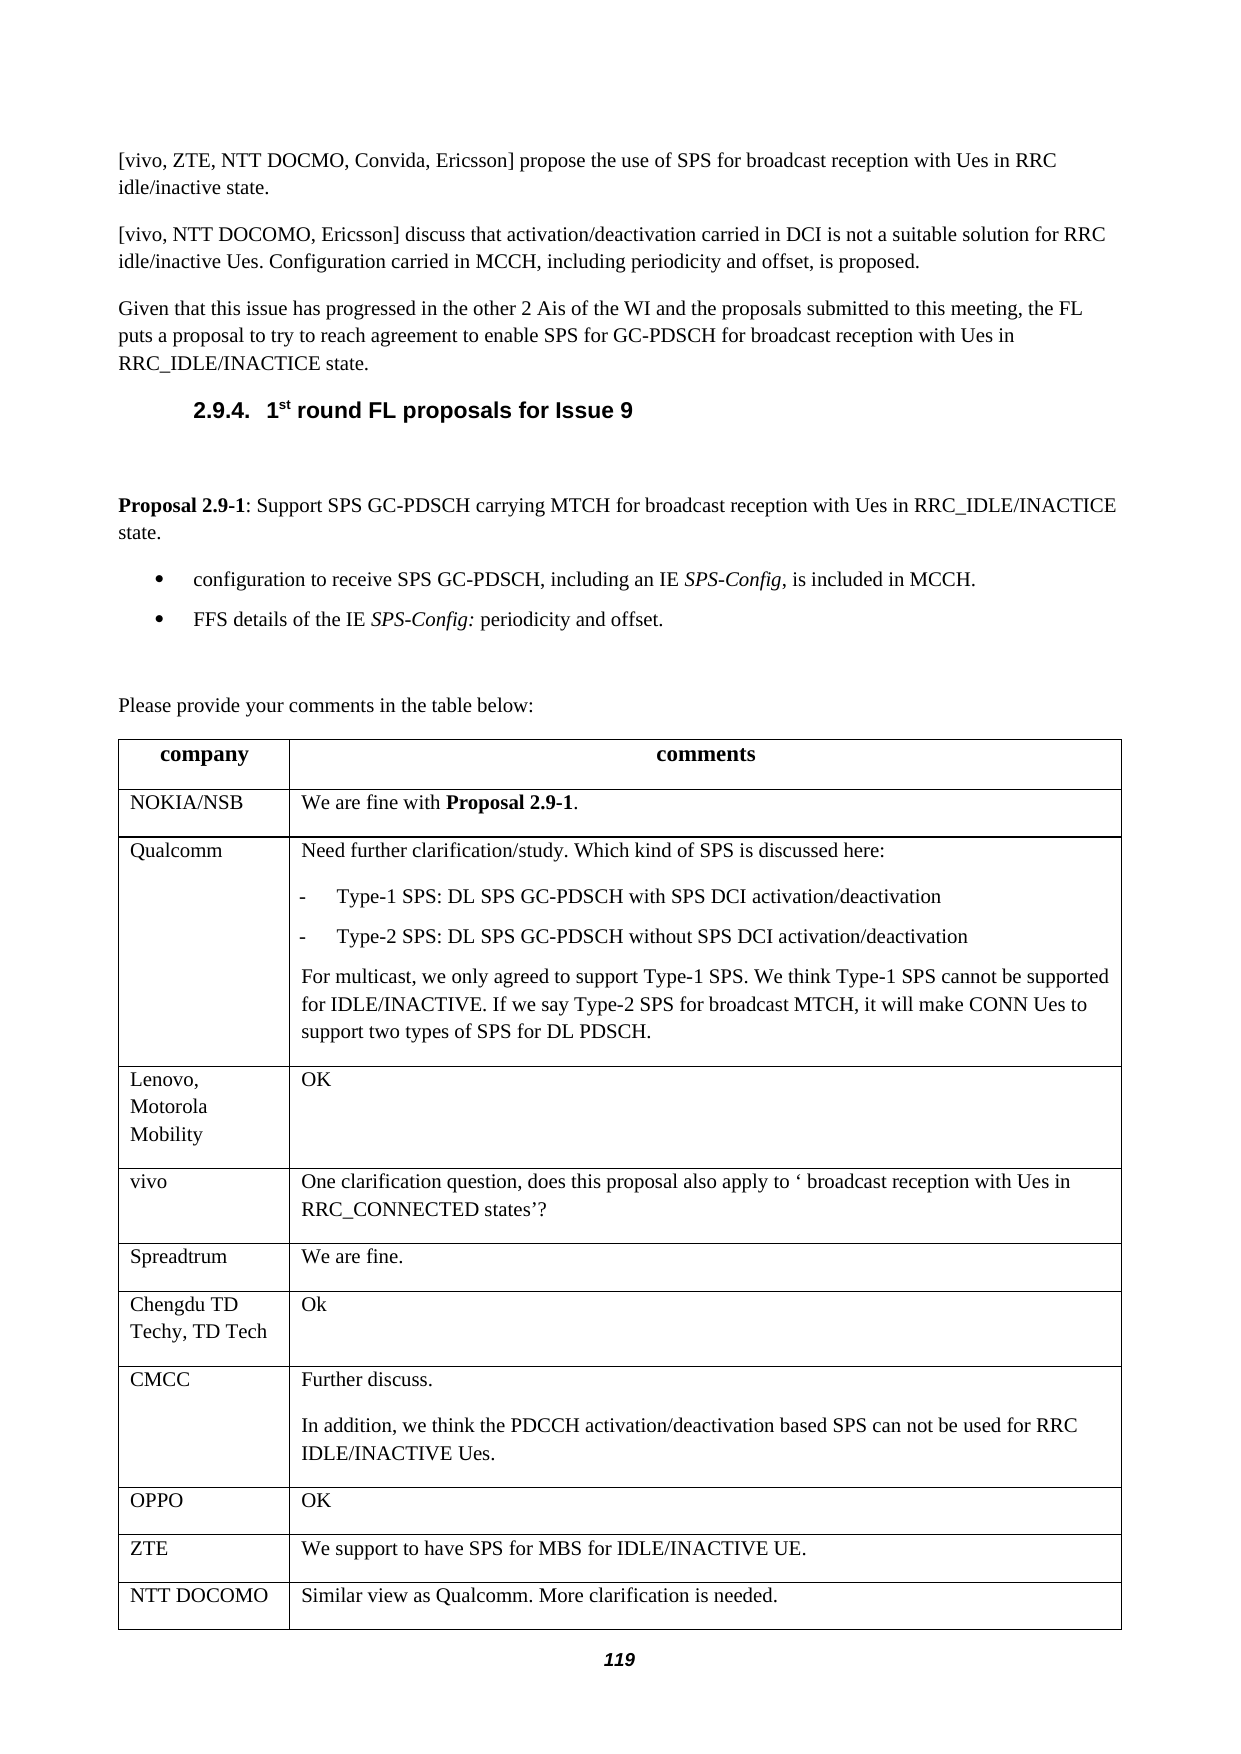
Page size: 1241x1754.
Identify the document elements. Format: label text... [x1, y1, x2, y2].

table_cell One clarification question, does this proposal also apply to ‘ broadcast reception with Ues in RRC_CONNECTED states’? [290, 1169, 1121, 1243]
text Proposal 2.9-1: Support SPS GC-PDSCH carrying MTCH for broadcast reception with Ues in RRC_IDLE/INACTICE state. [118, 492, 1122, 544]
list FFS details of the IE SPS-Config: periodicity and offset. [156, 607, 1122, 631]
table_cell Chengdu TD Techy, TD Tech [119, 1292, 289, 1366]
table_cell We support to have SPS for MBS for IDLE/INACTIVE UE. [290, 1535, 1121, 1582]
table_cell Ok [290, 1292, 1121, 1366]
text [vivo, ZTE, NTT DOCMO, Convida, Ericsson] propose the use of SPS for broadcast reception with Ues in RRC idle/inactive state. [118, 148, 1122, 199]
table_cell OPPO [119, 1488, 289, 1534]
table_cell ZTE [119, 1535, 289, 1582]
list configuration to receive SPS GC-PDSCH, including an IE SPS-Config, is included in MCCH. [156, 566, 1122, 591]
table_cell Need further clarification/study. Which kind of SPS is discussed here: Type-1 SPS: DL SPS GC-PDSCH with SPS DCI activation/deactivation Type-2 SPS: DL SPS GC-PDSCH without SPS DCI activation/deactivation For multicast, we only agreed to support Type-1 SPS. We think Type-1 SPS cannot be supported for IDLE/INACTIVE. If we say Type-2 SPS for broadcast MTCH, it will make CONN Ues to support two types of SPS for DL PDSCH. [290, 838, 1121, 1066]
table_cell NOKIA/NSB [119, 790, 289, 836]
text Please provide your comments in the table below: [118, 693, 1122, 717]
table_cell Lenovo, Motorola Mobility [119, 1067, 289, 1168]
subtitle 1st round FL proposals for Issue 9 [193, 397, 1122, 423]
table_cell CMCC [119, 1367, 289, 1487]
table_header company [119, 740, 289, 789]
table_cell Qualcomm [119, 838, 289, 1066]
table_cell NTT DOCOMO [119, 1583, 289, 1629]
text Given that this issue has progressed in the other 2 Ais of the WI and the proposals submitted to this meeting, the FL puts a proposal to try to reach agreement to enable SPS for GC-PDSCH for broadcast reception with Ues in RRC_IDLE/INACTICE state. [118, 296, 1122, 375]
table_cell OK [290, 1067, 1121, 1168]
table_cell We are fine with Proposal 2.9-1. [290, 790, 1121, 836]
table_cell Further discuss. In addition, we think the PDCCH activation/deactivation based SPS can not be used for RRC IDLE/INACTIVE Ues. [290, 1367, 1121, 1487]
table_header comments [290, 740, 1121, 789]
table_cell We are fine. [290, 1244, 1121, 1291]
table_cell Spreadtrum [119, 1244, 289, 1291]
text [vivo, NTT DOCOMO, Ericsson] discuss that activation/deactivation carried in DCI is not a suitable solution for RRC idle/inactive Ues. Configuration carried in MCCH, including periodicity and offset, is proposed. [118, 222, 1122, 273]
table_cell OK [290, 1488, 1121, 1534]
table_cell Similar view as Qualcomm. More clarification is needed. [290, 1583, 1121, 1629]
table_cell vivo [119, 1169, 289, 1243]
